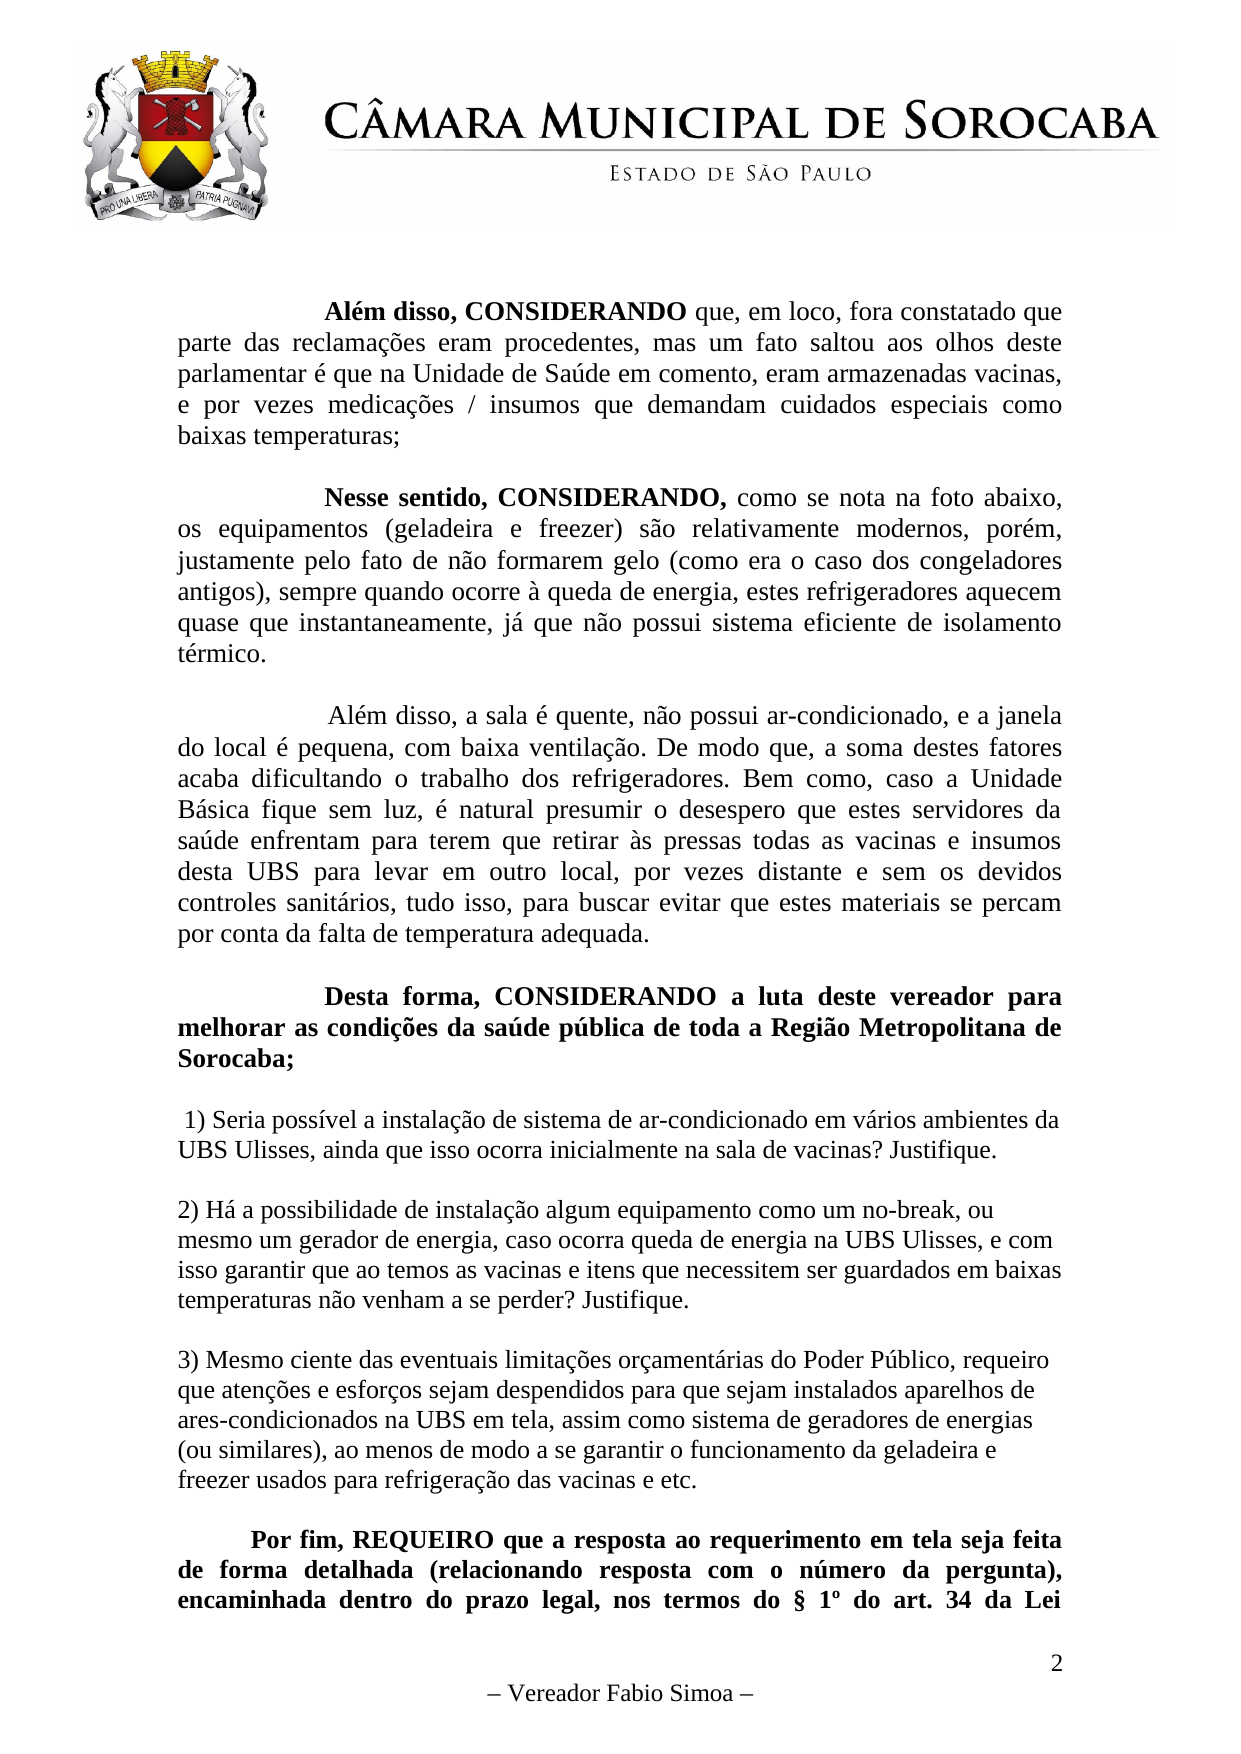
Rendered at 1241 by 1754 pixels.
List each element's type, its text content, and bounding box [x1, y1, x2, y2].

text Além disso, CONSIDERANDO que, em loco, fora constatado que parte das reclamações eram procedentes, mas um fato saltou aos olhos deste parlamentar é que na Unidade de Saúde em comento, eram armazenadas vacinas, e por vezes medicações / insumos que demandam cuidados especiais como baixas temperaturas; [177, 294, 1063, 450]
text 1) Seria possível a instalação de sistema de ar-condicionado em vários ambientes da UBS Ulisses, ainda que isso ocorra inicialmente na sala de vacinas? Justifique. [177, 1104, 1063, 1164]
text Desta forma, CONSIDERANDO a luta deste vereador para melhorar as condições da saúde pública de toda a Região Metropolitana de Sorocaba; [177, 980, 1063, 1073]
picture [76, 43, 1174, 229]
text Nesse sentido, CONSIDERANDO, como se nota na foto abaixo, os equipamentos (geladeira e freezer) são relativamente modernos, porém, justamente pelo fato de não formarem gelo (como era o caso dos congeladores antigos), sempre quando ocorre à queda de energia, estes refrigeradores aquecem quase que instantaneamente, já que não possui sistema eficiente de isolamento térmico. [177, 481, 1063, 668]
text 2) Há a possibilidade de instalação algum equipamento como um no-break, ou mesmo um gerador de energia, caso ocorra queda de energia na UBS Ulisses, e com isso garantir que ao temos as vacinas e itens que necessitem ser guardados em baixas temperaturas não venham a se perder? Justifique. 3) Mesmo ciente das eventuais limitações orçamentárias do Poder Público, requeiro que atenções e esforços sejam despendidos para que sejam instalados aparelhos de ares-condicionados na UBS em tela, assim como sistema de geradores de energias (ou similares), ao menos de modo a se garantir o funcionamento da geladeira e freezer usados para refrigeração das vacinas e etc. [177, 1164, 1063, 1494]
text Além disso, a sala é quente, não possui ar-condicionado, e a janela do local é pequena, com baixa ventilação. De modo que, a soma destes fatores acaba dificultando o trabalho dos refrigeradores. Bem como, caso a Unidade Básica fique sem luz, é natural presumir o desespero que estes servidores da saúde enfrentam para terem que retirar às pressas todas as vacinas e insumos desta UBS para levar em outro local, por vezes distante e sem os devidos controles sanitários, tudo isso, para buscar evitar que estes materiais se percam por conta da falta de temperatura adequada. [177, 668, 1063, 949]
